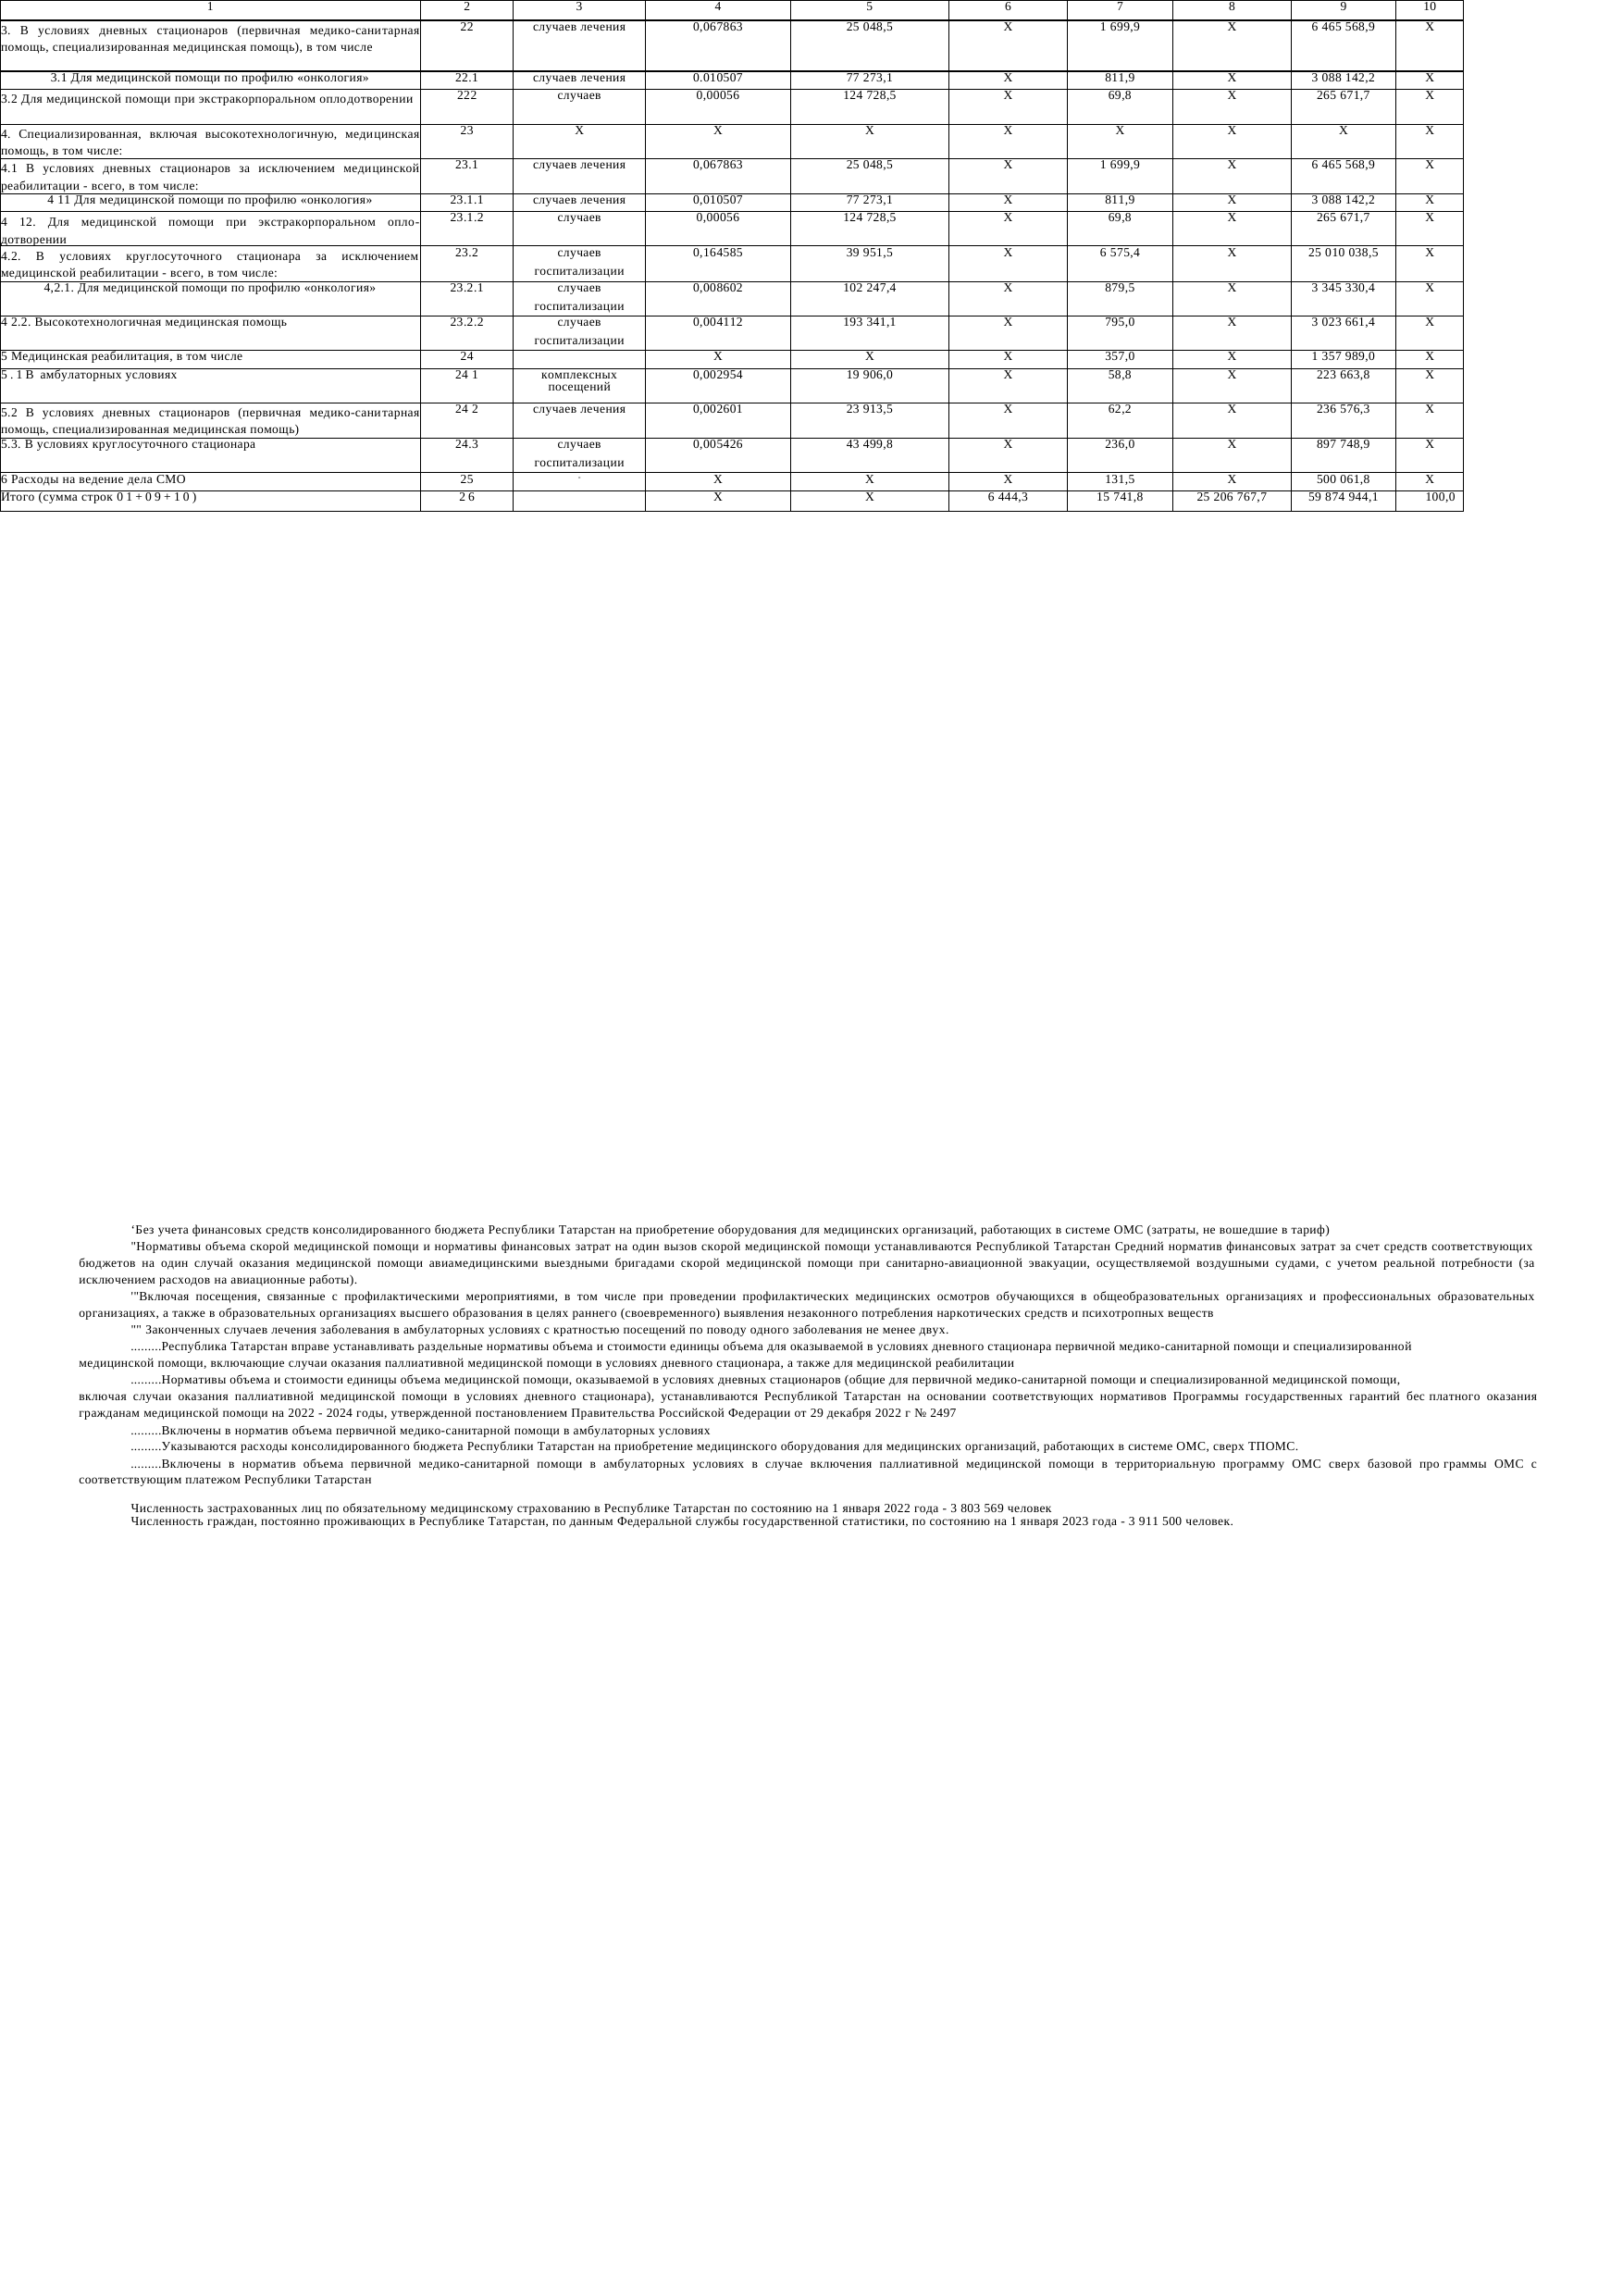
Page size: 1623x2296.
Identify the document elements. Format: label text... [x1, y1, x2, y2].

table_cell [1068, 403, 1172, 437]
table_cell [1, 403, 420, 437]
text ‘Без учета финансовых средств консолидированного бюджета Республики Татарстан на приобретение оборудования для медицинских организаций, работающих в системе ОМС (затраты, не вошедшие в тариф) [79, 1221, 1548, 1237]
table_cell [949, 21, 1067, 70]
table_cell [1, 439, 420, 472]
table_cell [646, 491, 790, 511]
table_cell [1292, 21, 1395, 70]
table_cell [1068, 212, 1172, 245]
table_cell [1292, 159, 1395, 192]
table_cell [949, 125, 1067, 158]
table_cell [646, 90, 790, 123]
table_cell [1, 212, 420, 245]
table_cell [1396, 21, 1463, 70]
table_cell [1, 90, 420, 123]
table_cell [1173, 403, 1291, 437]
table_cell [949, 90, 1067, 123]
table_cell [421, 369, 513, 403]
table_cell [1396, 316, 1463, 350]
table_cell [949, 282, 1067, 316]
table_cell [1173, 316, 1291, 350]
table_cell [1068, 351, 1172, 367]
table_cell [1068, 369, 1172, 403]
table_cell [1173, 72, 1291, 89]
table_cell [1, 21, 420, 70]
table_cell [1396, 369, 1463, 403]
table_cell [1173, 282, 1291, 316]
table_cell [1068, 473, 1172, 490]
text Численность граждан, постоянно проживающих в Республике Татарстан, по данным Федеральной службы государственной статистики, по состоянию на 1 января 2023 года - 3 911 500 человек. [79, 1515, 1548, 1528]
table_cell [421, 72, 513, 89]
text Указываются расходы консолидированного бюджета Республики Татарстан на приобретение медицинского оборудования для медицинских организаций, работающих в системе ОМС, сверх ТПОМС. [79, 1437, 1548, 1455]
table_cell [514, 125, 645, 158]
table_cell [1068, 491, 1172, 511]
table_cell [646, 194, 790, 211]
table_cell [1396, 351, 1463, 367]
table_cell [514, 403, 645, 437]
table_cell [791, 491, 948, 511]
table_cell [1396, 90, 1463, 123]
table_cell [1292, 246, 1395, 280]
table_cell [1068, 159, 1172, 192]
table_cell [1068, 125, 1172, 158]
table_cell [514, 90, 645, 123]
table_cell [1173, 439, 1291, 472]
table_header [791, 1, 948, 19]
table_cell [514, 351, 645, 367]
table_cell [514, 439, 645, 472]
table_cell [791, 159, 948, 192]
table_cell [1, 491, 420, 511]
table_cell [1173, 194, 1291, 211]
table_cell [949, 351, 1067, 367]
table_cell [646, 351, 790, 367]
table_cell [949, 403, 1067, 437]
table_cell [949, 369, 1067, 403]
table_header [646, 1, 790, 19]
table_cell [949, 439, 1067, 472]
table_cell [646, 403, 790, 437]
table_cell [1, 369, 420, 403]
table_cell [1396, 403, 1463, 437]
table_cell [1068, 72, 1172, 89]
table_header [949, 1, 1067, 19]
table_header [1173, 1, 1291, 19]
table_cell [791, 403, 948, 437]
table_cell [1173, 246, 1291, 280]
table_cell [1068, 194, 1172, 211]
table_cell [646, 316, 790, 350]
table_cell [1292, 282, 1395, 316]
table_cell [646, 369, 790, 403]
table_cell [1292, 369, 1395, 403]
text Включены в норматив объема первичной медико-санитарной помощи в амбулаторных условиях в случае включения паллиативной медицинской помощи в территориальную программу ОМС сверх базовой программы ОМС с соответствующим платежом Республики Татарстан [79, 1455, 1537, 1488]
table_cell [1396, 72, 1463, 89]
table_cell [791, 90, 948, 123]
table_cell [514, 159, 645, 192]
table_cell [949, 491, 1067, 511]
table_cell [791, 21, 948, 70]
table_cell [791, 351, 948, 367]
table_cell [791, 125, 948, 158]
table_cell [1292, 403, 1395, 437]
text Нормативы объема и стоимости единицы объема медицинской помощи, оказываемой в условиях дневных стационаров (общие для первичной медико-санитарной помощи и специализированной медицинской помощи, [79, 1371, 1548, 1387]
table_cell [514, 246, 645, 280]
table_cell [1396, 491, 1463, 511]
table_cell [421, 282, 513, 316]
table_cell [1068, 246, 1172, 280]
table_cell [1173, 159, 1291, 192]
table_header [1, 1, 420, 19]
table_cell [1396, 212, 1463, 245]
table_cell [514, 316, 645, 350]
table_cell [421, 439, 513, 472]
text медицинской помощи, включающие случаи оказания паллиативной медицинской помощи в условиях дневного стационара, а также для медицинской реабилитации [79, 1354, 1548, 1371]
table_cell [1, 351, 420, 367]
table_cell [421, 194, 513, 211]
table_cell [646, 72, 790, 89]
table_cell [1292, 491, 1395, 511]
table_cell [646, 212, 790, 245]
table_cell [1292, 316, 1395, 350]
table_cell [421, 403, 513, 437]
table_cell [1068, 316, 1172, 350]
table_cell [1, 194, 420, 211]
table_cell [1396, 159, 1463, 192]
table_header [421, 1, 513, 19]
text Республика Татарстан вправе устанавливать раздельные нормативы объема и стоимости единицы объема для оказываемой в условиях дневного стационара первичной медико-санитарной помощи и специализированной [79, 1337, 1548, 1354]
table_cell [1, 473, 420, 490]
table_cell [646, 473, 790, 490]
text "Нормативы объема скорой медицинской помощи и нормативы финансовых затрат на один вызов скорой медицинской помощи устанавливаются Республикой Татарстан Средний норматив финансовых затрат за счет средств соответствующих бюджетов на один случай оказания медицинской помощи авиамедицинскими выездными бригадами скорой медицинской помощи при санитарно-авиационной эвакуации, осуществляемой воздушными судами, с учетом реальной потребности (за исключением расходов на авиационные работы). [79, 1237, 1537, 1287]
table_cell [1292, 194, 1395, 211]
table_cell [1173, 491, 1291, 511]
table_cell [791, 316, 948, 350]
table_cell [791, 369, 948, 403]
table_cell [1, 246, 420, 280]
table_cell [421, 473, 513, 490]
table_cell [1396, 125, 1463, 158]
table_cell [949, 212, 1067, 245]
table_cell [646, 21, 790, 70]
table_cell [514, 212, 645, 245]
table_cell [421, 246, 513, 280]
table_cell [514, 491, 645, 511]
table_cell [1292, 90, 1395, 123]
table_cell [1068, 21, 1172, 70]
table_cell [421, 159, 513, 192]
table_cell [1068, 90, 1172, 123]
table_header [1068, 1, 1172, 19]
text Включены в норматив объема первичной медико-санитарной помощи в амбулаторных условиях [79, 1421, 1548, 1437]
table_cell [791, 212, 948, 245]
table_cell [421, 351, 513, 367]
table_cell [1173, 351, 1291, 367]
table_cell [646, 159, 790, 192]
text '"Включая посещения, связанные с профилактическими мероприятиями, в том числе при проведении профилактических медицинских осмотров обучающихся в общеобразовательных организациях и профессиональных образовательных организациях, а также в образовательных организациях высшего образования в целях раннего (своевременного) выявления незаконного потребления наркотических средств и психотропных веществ [79, 1287, 1537, 1321]
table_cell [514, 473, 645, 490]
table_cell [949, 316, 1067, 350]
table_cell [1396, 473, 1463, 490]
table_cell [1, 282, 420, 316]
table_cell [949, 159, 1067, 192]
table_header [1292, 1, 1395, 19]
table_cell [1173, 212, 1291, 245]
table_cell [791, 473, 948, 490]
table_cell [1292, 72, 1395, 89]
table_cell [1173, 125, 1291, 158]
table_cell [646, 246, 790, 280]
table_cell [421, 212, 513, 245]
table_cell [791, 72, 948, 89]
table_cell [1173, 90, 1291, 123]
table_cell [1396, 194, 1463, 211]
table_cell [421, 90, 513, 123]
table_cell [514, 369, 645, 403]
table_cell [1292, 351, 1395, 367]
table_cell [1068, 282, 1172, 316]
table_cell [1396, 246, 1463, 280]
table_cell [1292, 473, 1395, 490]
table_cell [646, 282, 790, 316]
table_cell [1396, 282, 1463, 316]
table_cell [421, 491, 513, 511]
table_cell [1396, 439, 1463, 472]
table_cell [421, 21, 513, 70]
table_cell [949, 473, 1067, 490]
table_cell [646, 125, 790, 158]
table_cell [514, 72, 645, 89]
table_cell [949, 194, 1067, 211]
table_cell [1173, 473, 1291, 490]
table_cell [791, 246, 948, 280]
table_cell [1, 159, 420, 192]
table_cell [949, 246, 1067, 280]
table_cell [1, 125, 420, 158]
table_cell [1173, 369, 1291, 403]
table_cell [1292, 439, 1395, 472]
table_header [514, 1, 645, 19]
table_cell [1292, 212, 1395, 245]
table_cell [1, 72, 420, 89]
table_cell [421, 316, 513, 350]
text "" Законченных случаев лечения заболевания в амбулаторных условиях с кратностью посещений по поводу одного заболевания не менее двух. [79, 1321, 1548, 1337]
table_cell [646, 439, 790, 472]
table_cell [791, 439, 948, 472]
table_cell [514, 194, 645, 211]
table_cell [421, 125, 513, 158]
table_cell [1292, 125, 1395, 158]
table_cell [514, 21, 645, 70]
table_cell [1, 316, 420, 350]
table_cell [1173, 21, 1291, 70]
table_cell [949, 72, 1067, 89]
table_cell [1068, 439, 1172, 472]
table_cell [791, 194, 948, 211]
text включая случаи оказания паллиативной медицинской помощи в условиях дневного стационара), устанавливаются Республикой Татарстан на основании соответствующих нормативов Программы государственных гарантий бесплатного оказания гражданам медицинской помощи на 2022 - 2024 годы, утвержденной постановлением Правительства Российской Федерации от 29 декабря 2022 г № 2497 [79, 1387, 1537, 1421]
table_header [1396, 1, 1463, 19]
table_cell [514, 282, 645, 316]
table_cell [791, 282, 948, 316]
